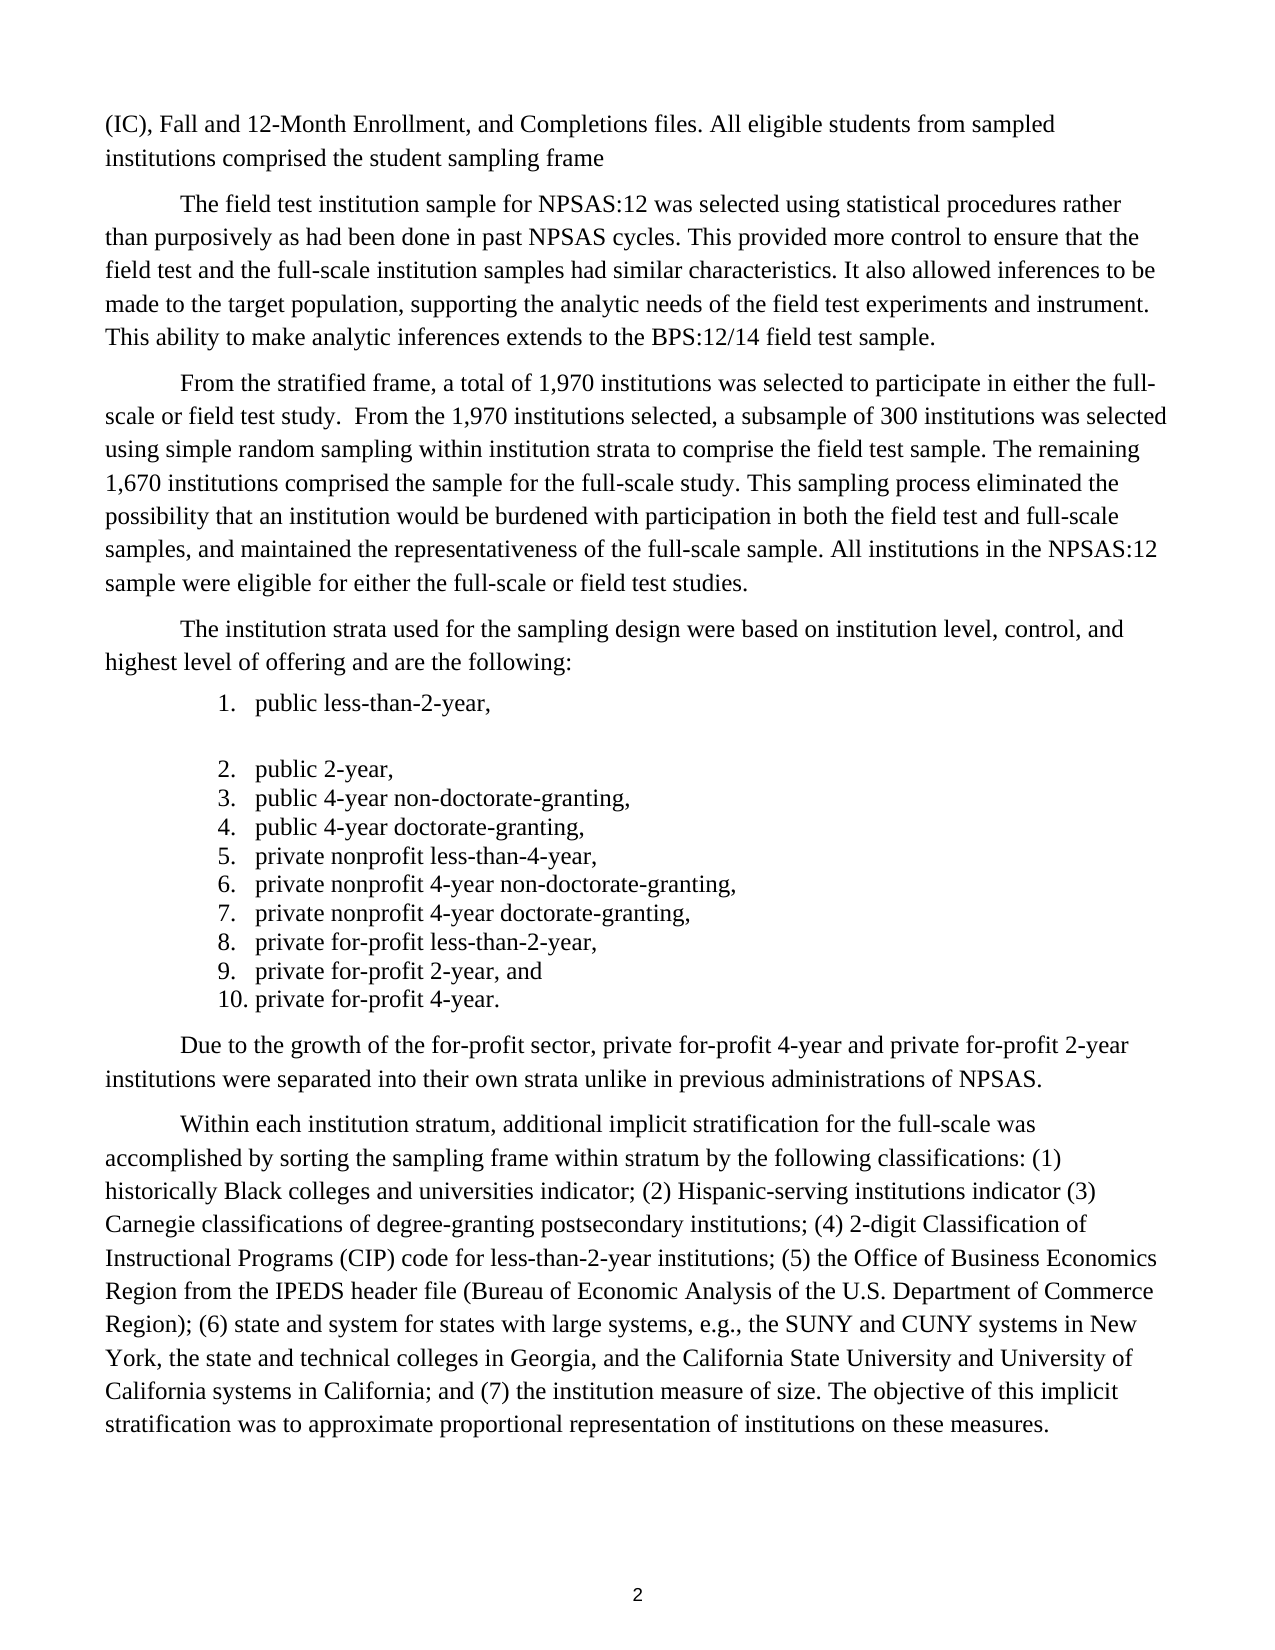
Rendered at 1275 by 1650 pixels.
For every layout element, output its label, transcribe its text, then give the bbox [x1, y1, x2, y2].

list private for-profit 2-year, and [217, 956, 1170, 984]
list private for-profit less-than-2-year, [217, 927, 1170, 956]
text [105, 105, 1170, 172]
list public 4-year doctorate-granting, [217, 812, 1170, 841]
list private nonprofit 4-year doctorate-granting, [217, 898, 1170, 927]
text The institution strata used for the sampling design were based on institution level, control, and highest level of offering and are the following: [105, 609, 1170, 676]
list public 2-year, [217, 754, 1170, 783]
list private for-profit 4-year. [217, 984, 1170, 1013]
list public less-than-2-year, [217, 688, 1170, 717]
text The field test institution sample for NPSAS:12 was selected using statistical procedures rather than purposively as had been done in past NPSAS cycles. This provided more control to ensure that the field test and the full-scale institution samples had similar characteristics. It also allowed inferences to be made to the target population, supporting the analytic needs of the field test experiments and instrument. This ability to make analytic inferences extends to the BPS:12/14 field test sample. [105, 184, 1170, 351]
list private nonprofit 4-year non-doctorate-granting, [217, 869, 1170, 898]
text Due to the growth of the for-profit sector, private for-profit 4-year and private for-profit 2-year institutions were separated into their own strata unlike in previous administrations of NPSAS. [105, 1026, 1170, 1092]
list public 4-year non-doctorate-granting, [217, 783, 1170, 812]
list private nonprofit less-than-4-year, [217, 841, 1170, 869]
text Within each institution stratum, additional implicit stratification for the full-scale was accomplished by sorting the sampling frame within stratum by the following classifications: (1) historically Black colleges and universities indicator; (2) Hispanic-serving institutions indicator (3) Carnegie classifications of degree-granting postsecondary institutions; (4) 2-digit Classification of Instructional Programs (CIP) code for less-than-2-year institutions; (5) the Office of Business Economics Region from the IPEDS header file (Bureau of Economic Analysis of the U.S. Department of Commerce Region); (6) state and system for states with large systems, e.g., the SUNY and CUNY systems in New York, the state and technical colleges in Georgia, and the California State University and University of California systems in California; and (7) the institution measure of size. The objective of this implicit stratification was to approximate proportional representation of institutions on these measures. [105, 1105, 1170, 1438]
text From the stratified frame, a total of 1,970 institutions was selected to participate in either the full-scale or field test study. From the 1,970 institutions selected, a subsample of 300 institutions was selected using simple random sampling within institution strata to comprise the field test sample. The remaining 1,670 institutions comprised the sample for the full-scale study. This sampling process eliminated the possibility that an institution would be burdened with participation in both the field test and full-scale samples, and maintained the representativeness of the full-scale sample. All institutions in the NPSAS:12 sample were eligible for either the full-scale or field test studies. [105, 363, 1170, 597]
